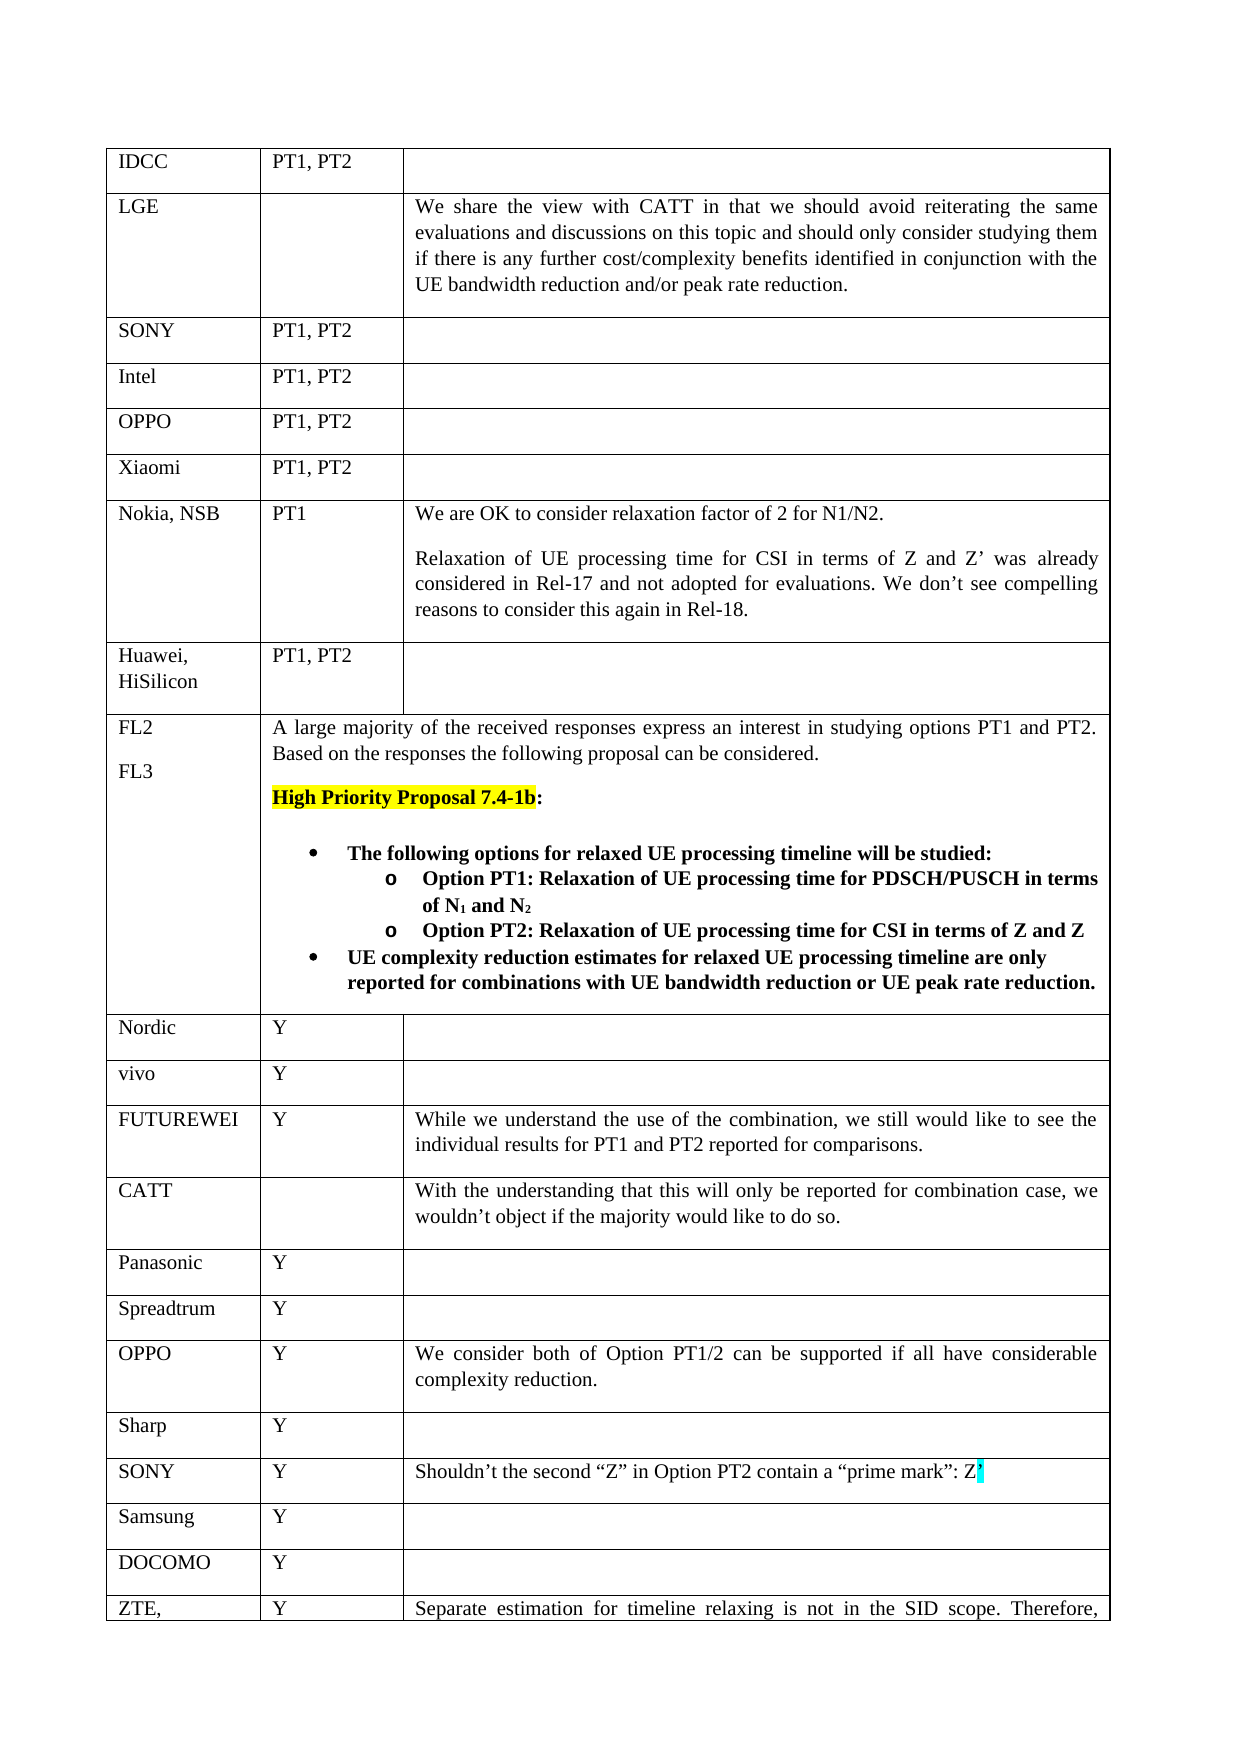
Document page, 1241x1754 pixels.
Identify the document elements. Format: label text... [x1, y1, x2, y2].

table_cell Nokia, NSB [107, 501, 260, 642]
table_cell OPPO [107, 1341, 260, 1412]
table_cell SONY [107, 1459, 260, 1503]
table_cell PT1, PT2 [261, 149, 403, 193]
table_cell Y [261, 1413, 403, 1458]
table_cell Y [261, 1550, 403, 1595]
table_cell FUTUREWEI [107, 1106, 260, 1177]
table_cell Shouldn’t the second “Z” in Option PT2 contain a “prime mark”: Z’ [404, 1459, 1109, 1503]
table_cell Xiaomi [107, 455, 260, 500]
table_cell Y [261, 1061, 403, 1105]
table_cell SONY [107, 318, 260, 362]
table_cell Y [261, 1459, 403, 1503]
table_cell PT1, PT2 [261, 455, 403, 500]
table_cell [404, 1596, 1109, 1620]
table_cell While we understand the use of the combination, we still would like to see the individual results for PT1 and PT2 reported for comparisons. [404, 1106, 1109, 1177]
table_cell [404, 1296, 1109, 1340]
table_cell Y [261, 1341, 403, 1412]
table_cell Huawei, HiSilicon [107, 643, 260, 714]
table_cell Y [261, 1596, 403, 1620]
table_cell Spreadtrum [107, 1296, 260, 1340]
table_cell DOCOMO [107, 1550, 260, 1595]
table_cell Y [261, 1296, 403, 1340]
table_cell Panasonic [107, 1250, 260, 1294]
table_cell FL2 FL3 [107, 715, 260, 1014]
table_cell We consider both of Option PT1/2 can be supported if all have considerable complexity reduction. [404, 1341, 1109, 1412]
table_cell Intel [107, 364, 260, 408]
table_cell We share the view with CATT in that we should avoid reiterating the same evaluations and discussions on this topic and should only consider studying them if there is any further cost/complexity benefits identified in conjunction with the UE bandwidth reduction and/or peak rate reduction. [404, 194, 1109, 317]
table_cell Y [261, 1250, 403, 1294]
table_cell Nordic [107, 1015, 260, 1060]
table_cell [404, 1015, 1109, 1060]
table_cell Samsung [107, 1504, 260, 1549]
table_cell [404, 1250, 1109, 1294]
table_cell [404, 1550, 1109, 1595]
table_cell PT1, PT2 [261, 409, 403, 454]
table_cell ZTE, Sanechips [107, 1596, 260, 1620]
table_cell IDCC [107, 149, 260, 193]
table_cell [261, 1178, 403, 1249]
table_cell [404, 409, 1109, 454]
table_cell Y [261, 1504, 403, 1549]
table_cell [404, 455, 1109, 500]
table_cell PT1 [261, 501, 403, 642]
table_cell [404, 1061, 1109, 1105]
table_cell LGE [107, 194, 260, 317]
table_cell [404, 149, 1109, 193]
table_cell [404, 1504, 1109, 1549]
table_cell [404, 364, 1109, 408]
table_cell CATT [107, 1178, 260, 1249]
table_cell A large majority of the received responses express an interest in studying options PT1 and PT2. Based on the responses the following proposal can be considered. High Priority Proposal 7.4-1b: The following options for relaxed UE processing timeline will be studied: Option PT1: Relaxation of UE processing time for PDSCH/PUSCH in terms of N1 and N2 Option PT2: Relaxation of UE processing time for CSI in terms of Z and Z UE complexity reduction estimates for relaxed UE processing timeline are only reported for combinations with UE bandwidth reduction or UE peak rate reduction. [261, 715, 1109, 1014]
table_cell We are OK to consider relaxation factor of 2 for N1/N2. Relaxation of UE processing time for CSI in terms of Z and Z’ was already considered in Rel-17 and not adopted for evaluations. We don’t see compelling reasons to consider this again in Rel-18. [404, 501, 1109, 642]
table_cell Y [261, 1106, 403, 1177]
table_cell PT1, PT2 [261, 643, 403, 714]
table_cell Sharp [107, 1413, 260, 1458]
table_cell Y [261, 1015, 403, 1060]
table_cell [404, 318, 1109, 362]
table_cell [404, 643, 1109, 714]
table_cell PT1, PT2 [261, 318, 403, 362]
table_cell PT1, PT2 [261, 364, 403, 408]
table_cell [404, 1413, 1109, 1458]
table_cell [261, 194, 403, 317]
table_cell vivo [107, 1061, 260, 1105]
table_cell With the understanding that this will only be reported for combination case, we wouldn’t object if the majority would like to do so. [404, 1178, 1109, 1249]
table_cell OPPO [107, 409, 260, 454]
